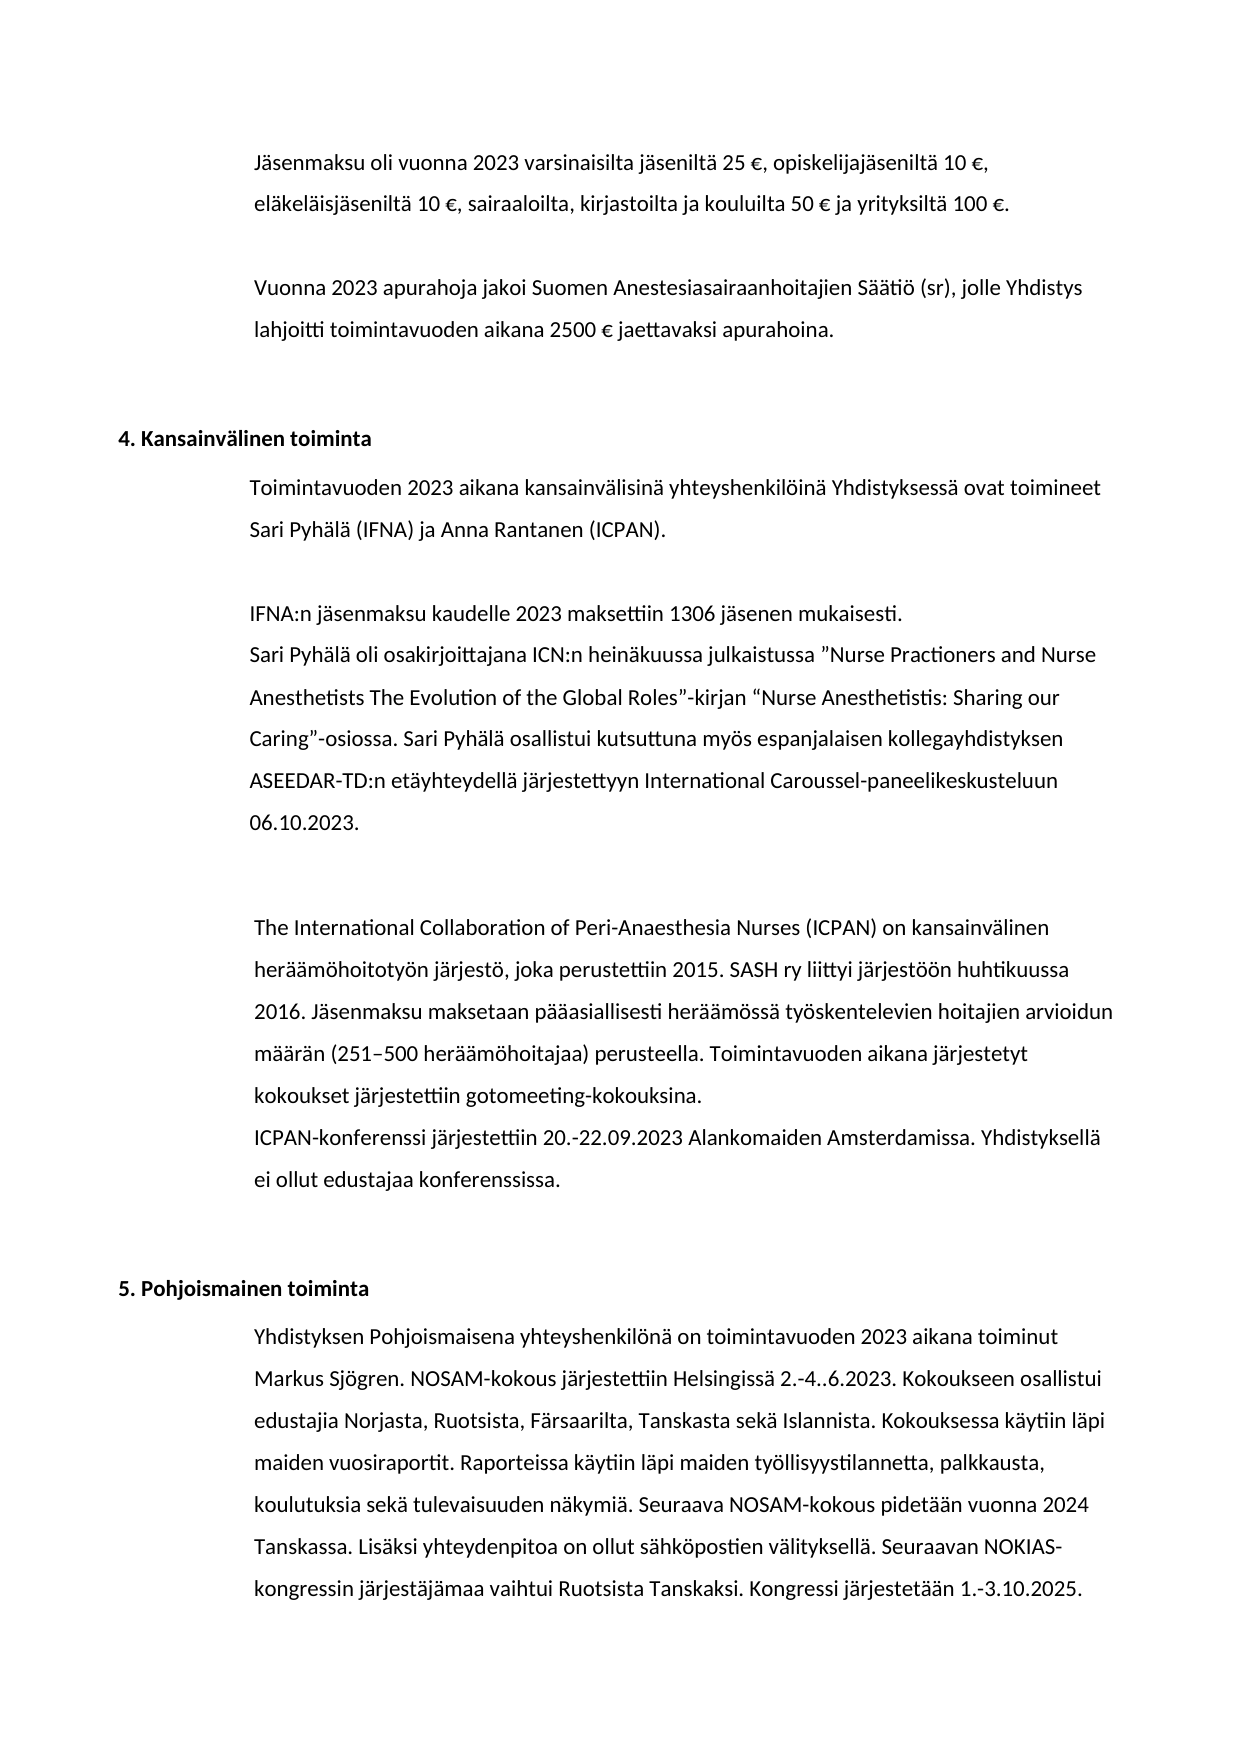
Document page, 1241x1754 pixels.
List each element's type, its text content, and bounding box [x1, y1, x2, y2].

subtitle 5. Pohjoismainen toiminta [118, 1274, 1122, 1302]
subtitle 4. Kansainvälinen toiminta [118, 424, 1122, 452]
list Sari Pyhälä oli osakirjoittajana ICN:n heinäkuussa julkaistussa ”Nurse Practioners and Nurse Anesthetists The Evolution of the Global Roles”-kirjan “Nurse Anesthetistis: Sharing our Caring”-osiossa. Sari Pyhälä osallistui kutsuttuna myös espanjalaisen kollegayhdistyksen [249, 641, 1122, 753]
text IFNA:n jäsenmaksu kaudelle 2023 maksettiin 1306 jäsenen mukaisesti. [249, 599, 1122, 627]
text ICPAN-konferenssi järjestettiin 20.-22.09.2023 Alankomaiden Amsterdamissa. Yhdistyksellä ei ollut edustajaa konferenssissa. [254, 1123, 1122, 1193]
list ASEEDAR-TD:n etäyhteydellä järjestettyyn International Caroussel-paneelikeskusteluun 06.10.2023. [249, 767, 1122, 837]
text Toimintavuoden 2023 aikana kansainvälisinä yhteyshenkilöinä Yhdistyksessä ovat toimineet Sari Pyhälä (IFNA) ja Anna Rantanen (ICPAN). [249, 473, 1122, 543]
text Jäsenmaksu oli vuonna 2023 varsinaisilta jäseniltä 25 €, opiskelijajäseniltä 10 €, eläkeläisjäseniltä 10 €, sairaaloilta, kirjastoilta ja kouluilta 50 € ja yrityksiltä 100 €. [254, 148, 1122, 218]
text Vuonna 2023 apurahoja jakoi Suomen Anestesiasairaanhoitajien Säätiö (sr), jolle Yhdistys lahjoitti toimintavuoden aikana 2500 € jaettavaksi apurahoina. [254, 273, 1122, 343]
text Yhdistyksen Pohjoismaisena yhteyshenkilönä on toimintavuoden 2023 aikana toiminut Markus Sjögren. NOSAM-kokous järjestettiin Helsingissä 2.-4..6.2023. Kokoukseen osallistui edustajia Norjasta, Ruotsista, Färsaarilta, Tanskasta sekä Islannista. Kokouksessa käytiin läpi maiden vuosiraportit. Raporteissa käytiin läpi maiden työllisyystilannetta, palkkausta, koulutuksia sekä tulevaisuuden näkymiä. Seuraava NOSAM-kokous pidetään vuonna 2024 Tanskassa. Lisäksi yhteydenpitoa on ollut sähköpostien välityksellä. Seuraavan NOKIAS-kongressin järjestäjämaa vaihtui Ruotsista Tanskaksi. Kongressi järjestetään 1.-3.10.2025. [254, 1322, 1122, 1602]
text The International Collaboration of Peri-Anaesthesia Nurses (ICPAN) on kansainvälinen heräämöhoitotyön järjestö, joka perustettiin 2015. SASH ry liittyi järjestöön huhtikuussa 2016. Jäsenmaksu maksetaan pääasiallisesti heräämössä työskentelevien hoitajien arvioidun määrän (251–500 heräämöhoitajaa) perusteella. Toimintavuoden aikana järjestetyt kokoukset järjestettiin gotomeeting-kokouksina. [254, 913, 1122, 1109]
